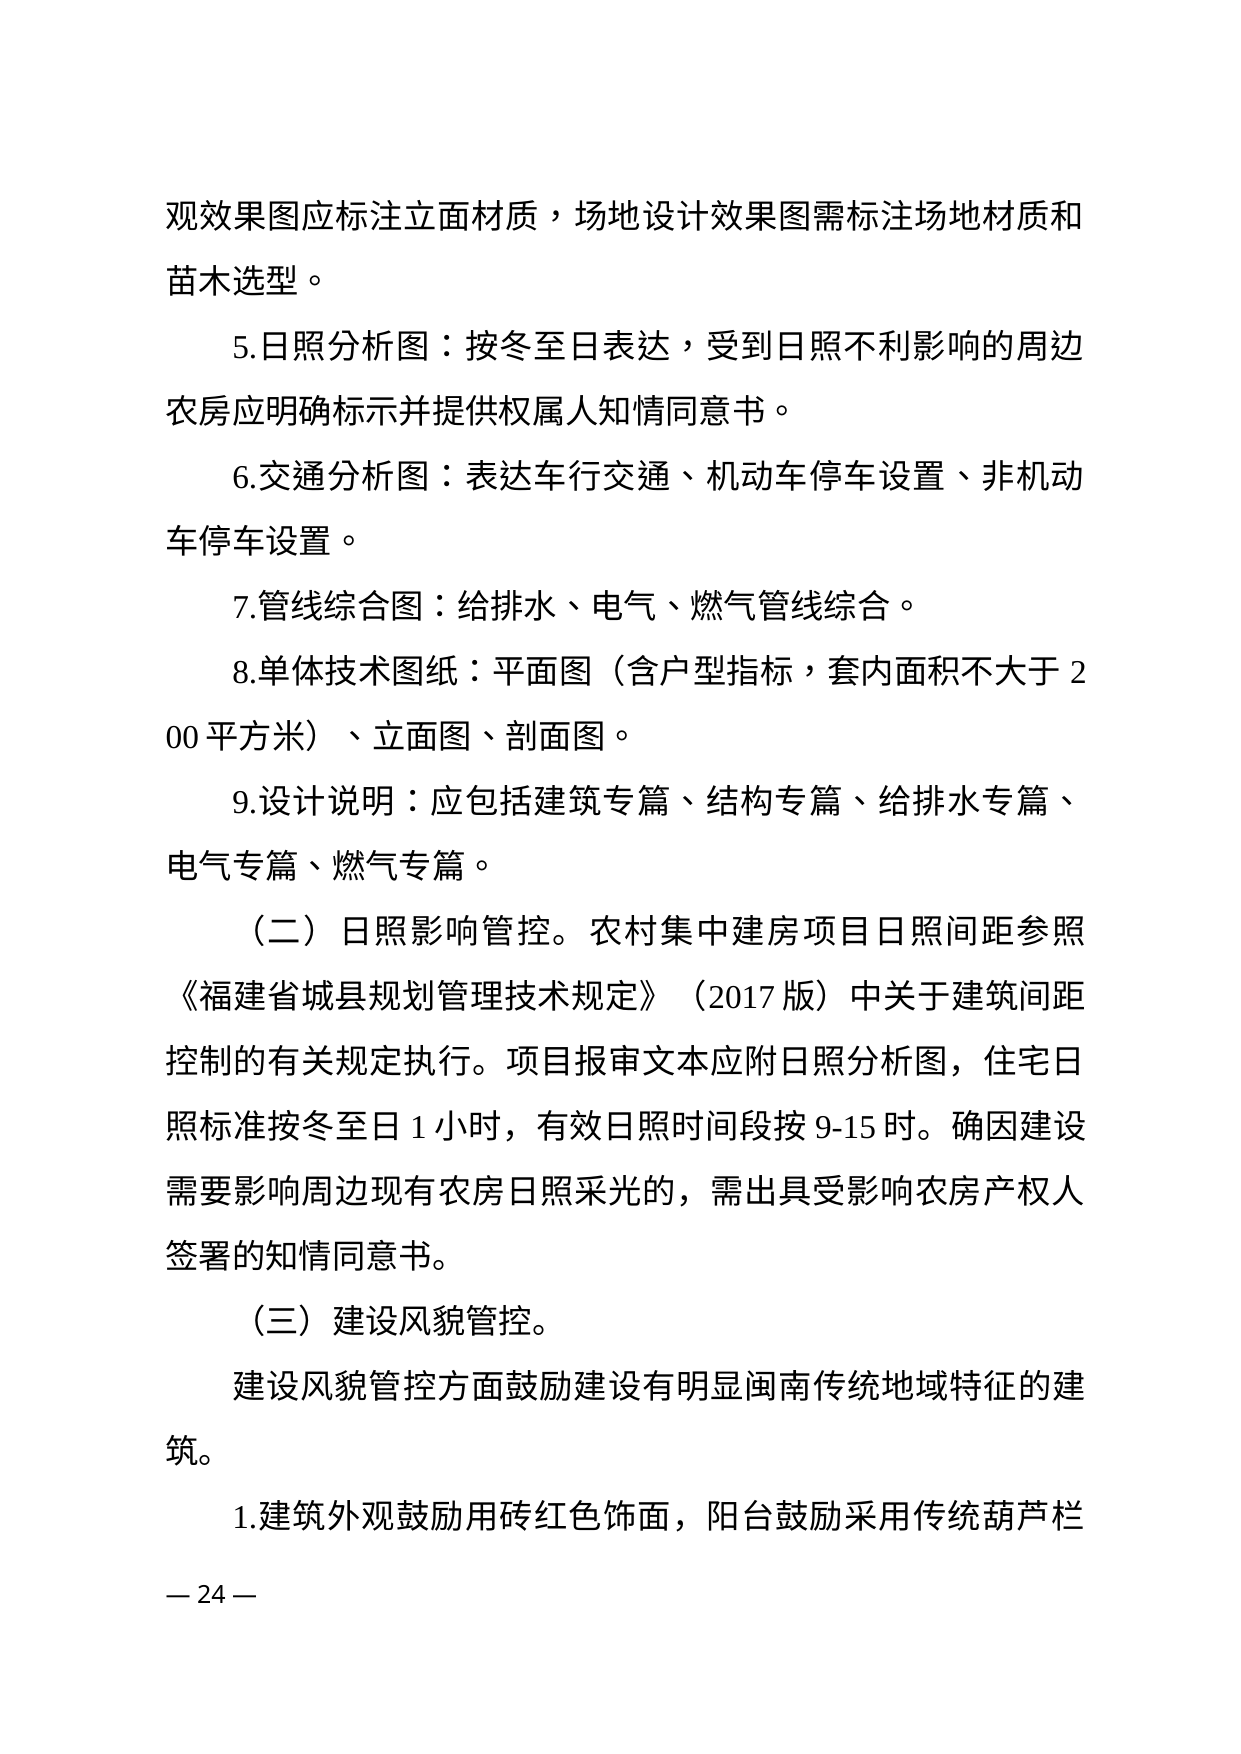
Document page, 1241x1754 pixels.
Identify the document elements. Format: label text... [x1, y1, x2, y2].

text （二）日照影响管控。农村集中建房项目日照间距参照《福建省城县规划管理技术规定》（2017版）中关于建筑间距控制的有关规定执行。项目报审文本应附日照分析图，住宅日照标准按冬至日1小时，有效日照时间段按9-15时。确因建设需要影响周边现有农房日照采光的，需出具受影响农房产权人签署的知情同意书。 [165, 897, 1087, 1287]
text （三）建设风貌管控。 [165, 1287, 1087, 1352]
text 5.日照分析图：按冬至日表达，受到日照不利影响的周边农房应明确标示并提供权属人知情同意书。 [165, 312, 1087, 442]
text 8.单体技术图纸：平面图（含户型指标，套内面积不大于200平方米）、立面图、剖面图。 [165, 637, 1087, 767]
text 建设风貌管控方面鼓励建设有明显闽南传统地域特征的建筑。 [165, 1352, 1087, 1482]
text 9.设计说明：应包括建筑专篇、结构专篇、给排水专篇、电气专篇、燃气专篇。 [165, 767, 1087, 897]
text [165, 182, 1087, 312]
text 6.交通分析图：表达车行交通、机动车停车设置、非机动车停车设置。 [165, 442, 1087, 572]
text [165, 1482, 1087, 1547]
text 7.管线综合图：给排水、电气、燃气管线综合。 [165, 572, 1087, 637]
